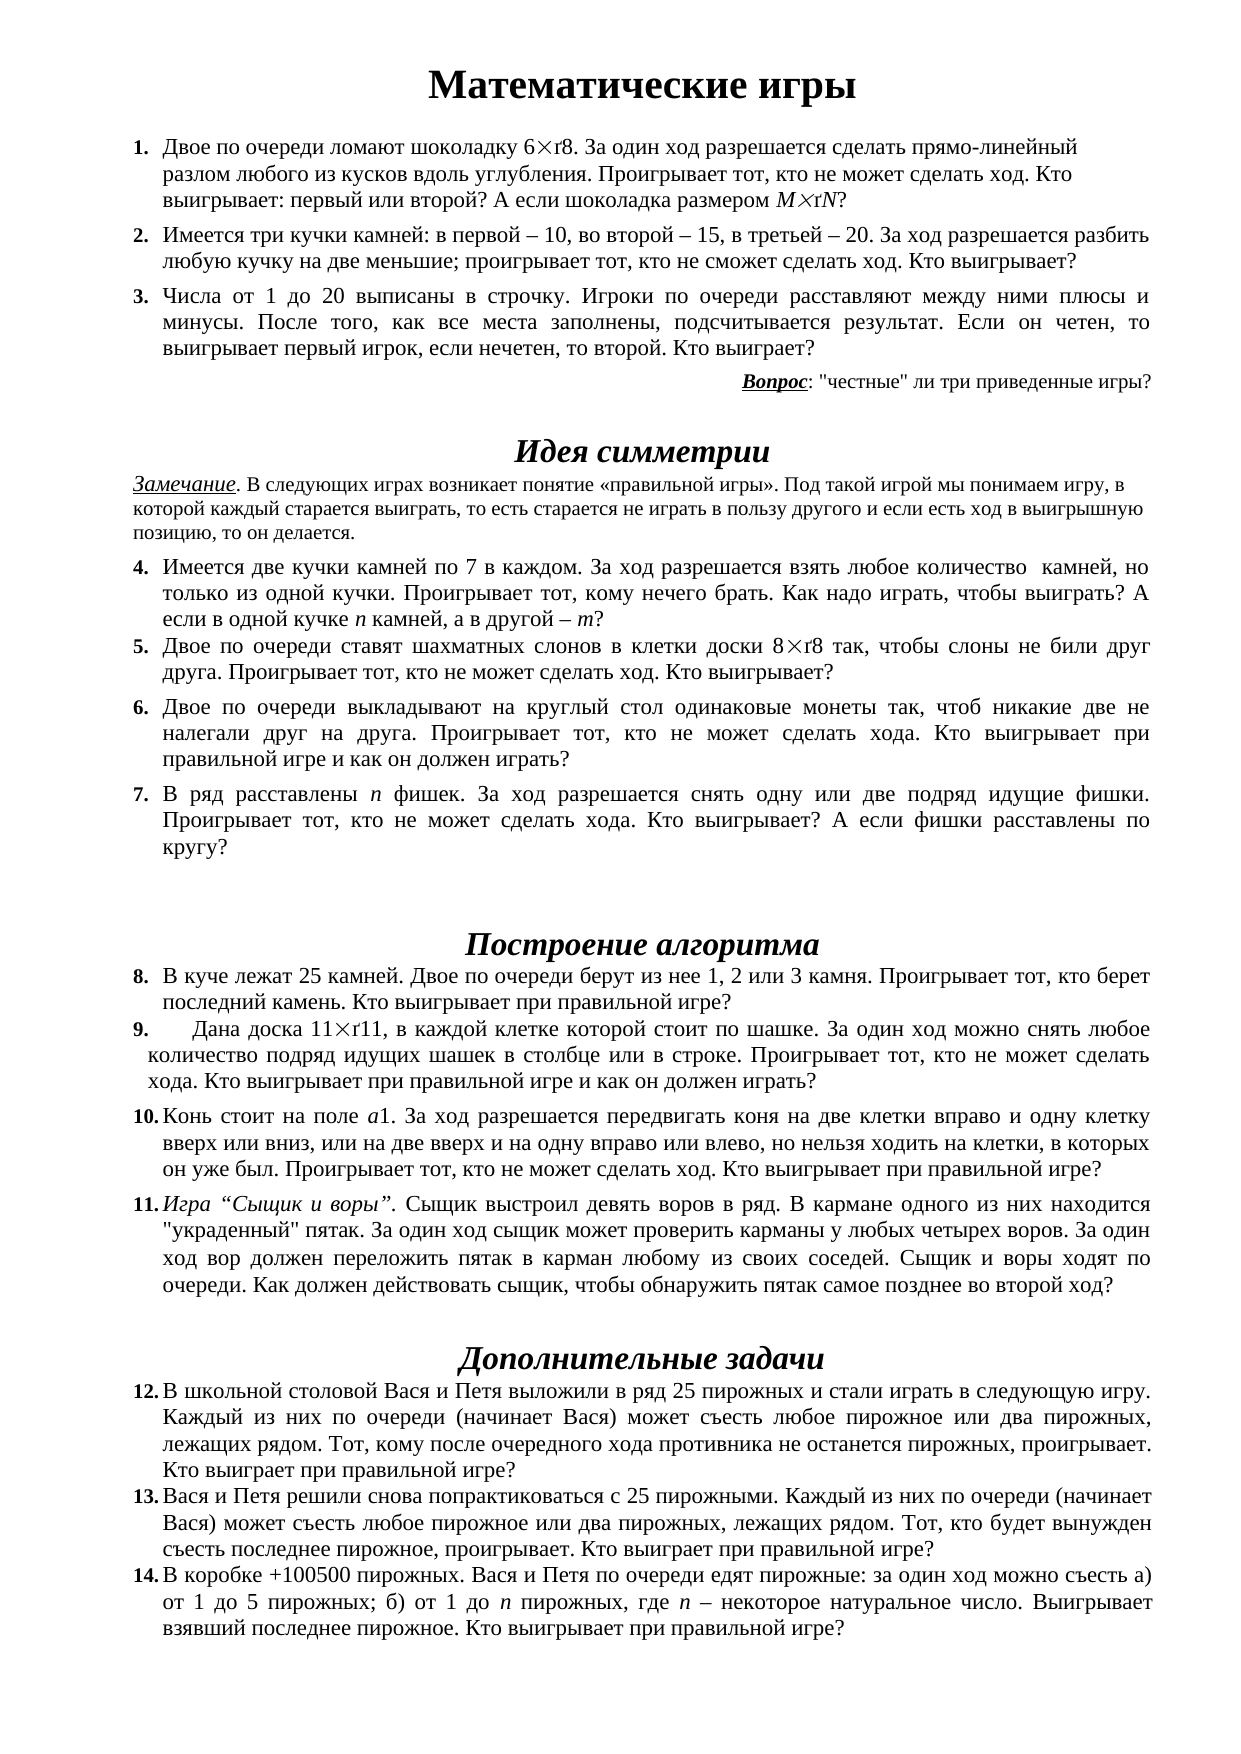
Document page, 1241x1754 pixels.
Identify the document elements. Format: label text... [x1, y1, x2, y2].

list Игра “Сыщик и воры”. Сыщик выстроил девять воров в ряд. В кармане одного из них находится "украденный" пятак. За один ход сыщик может проверить карманы у любых четырех воров. За один ход вор должен переложить пятак в карман любому из своих соседей. Сыщик и воры ходят по очереди. Как должен действовать сыщик, чтобы обнаружить пятак самое позднее во второй ход? [133, 1189, 1152, 1297]
list В куче лежат 25 камней. Двое по очереди берут из нее 1, 2 или 3 камня. Проигрывает тот, кто берет последний камень. Кто выигрывает при правильной игре? [133, 962, 1152, 1015]
list Конь стоит на поле a1. За ход разрешается передвигать коня на две клетки вправо и одну клетку вверх или вниз, или на две вверх и на одну вправо или влево, но нельзя ходить на клетки, в которых он уже был. Проигрывает тот, кто не может сделать ход. Кто выигрывает при правильной игре? [133, 1102, 1152, 1181]
text Дополнительные задачи [133, 1339, 1152, 1377]
list Имеется две кучки камней по 7 в каждом. За ход разрешается взять любое количество камней, но только из одной кучки. Проигрывает тот, кому нечего брать. Как надо играть, чтобы выиграть? А если в одной кучке n камней, а в другой – m? [133, 553, 1152, 632]
text Замечание. В следующих играх возникает понятие «правильной игры». Под такой игрой мы понимаем игру, в которой каждый старается выиграть, то есть старается не играть в пользу другого и если есть ход в выигрышную позицию, то он делается. [133, 470, 1152, 544]
text Вопрос: "честные" ли три приведенные игры? [133, 369, 1152, 393]
list Дана доска 11ґ11, в каждой клетке которой стоит по шашке. За один ход можно снять любое количество подряд идущих шашек в столбце или в строке. Проигрывает тот, кто не может сделать хода. Кто выигрывает при правильной игре и как он должен играть? [133, 1015, 1152, 1094]
list Двое по очереди ломают шоколадку 6ґ8. За один ход разрешается сделать прямо-линейный разлом любого из кусков вдоль углубления. Проигрывает тот, кто не может сделать ход. Кто выигрывает: первый или второй? А если шоколадка размером MґN? [133, 133, 1152, 212]
list Вася и Петя решили снова попрактиковаться с 25 пирожными. Каждый из них по очереди (начинает Вася) может съесть любое пирожное или два пирожных, лежащих рядом. Тот, кто будет вынужден съесть последнее пирожное, проигрывает. Кто выиграет при правильной игре? [133, 1482, 1153, 1561]
text Математические игры [133, 59, 1152, 107]
list Двое по очереди ставят шахматных слонов в клетки доски 8ґ8 так, чтобы слоны не били друг друга. Проигрывает тот, кто не может сделать ход. Кто выигрывает? [133, 632, 1152, 684]
list Имеется три кучки камней: в первой – 10, во второй – 15, в третьей – 20. За ход разрешается разбить любую кучку на две меньшие; проигрывает тот, кто не сможет сделать ход. Кто выигрывает? [133, 221, 1152, 273]
list В школьной столовой Вася и Петя выложили в ряд 25 пирожных и стали играть в следующую игру. Каждый из них по очереди (начинает Вася) может съесть любое пирожное или два пирожных, лежащих рядом. Тот, кому после очередного хода противника не останется пирожных, проигрывает. Кто выиграет при правильной игре? [133, 1377, 1153, 1482]
list Двое по очереди выкладывают на круглый стол одинаковые монеты так, чтоб никакие две не налегали друг на друга. Проигрывает тот, кто не может сделать хода. Кто выигрывает при правильной игре и как он должен играть? [133, 693, 1152, 772]
list Числа от 1 до 20 выписаны в строчку. Игроки по очереди расставляют между ними плюсы и минусы. После того, как все места заполнены, подсчитывается результат. Если он четен, то выигрывает первый игрок, если нечетен, то второй. Кто выиграет? [133, 282, 1152, 361]
text Идея симметрии [133, 432, 1152, 470]
list В коробке +100500 пирожных. Вася и Петя по очереди едят пирожные: за один ход можно съесть а) от 1 до 5 пирожных; б) от 1 до n пирожных, где n – некоторое натуральное число. Выигрывает взявший последнее пирожное. Кто выигрывает при правильной игре? [133, 1561, 1153, 1641]
list В ряд расставлены n фишек. За ход разрешается снять одну или две подряд идущие фишки. Проигрывает тот, кто не может сделать хода. Кто выигрывает? А если фишки расставлены по кругу? [133, 780, 1152, 859]
text Построение алгоритма [133, 902, 1152, 962]
